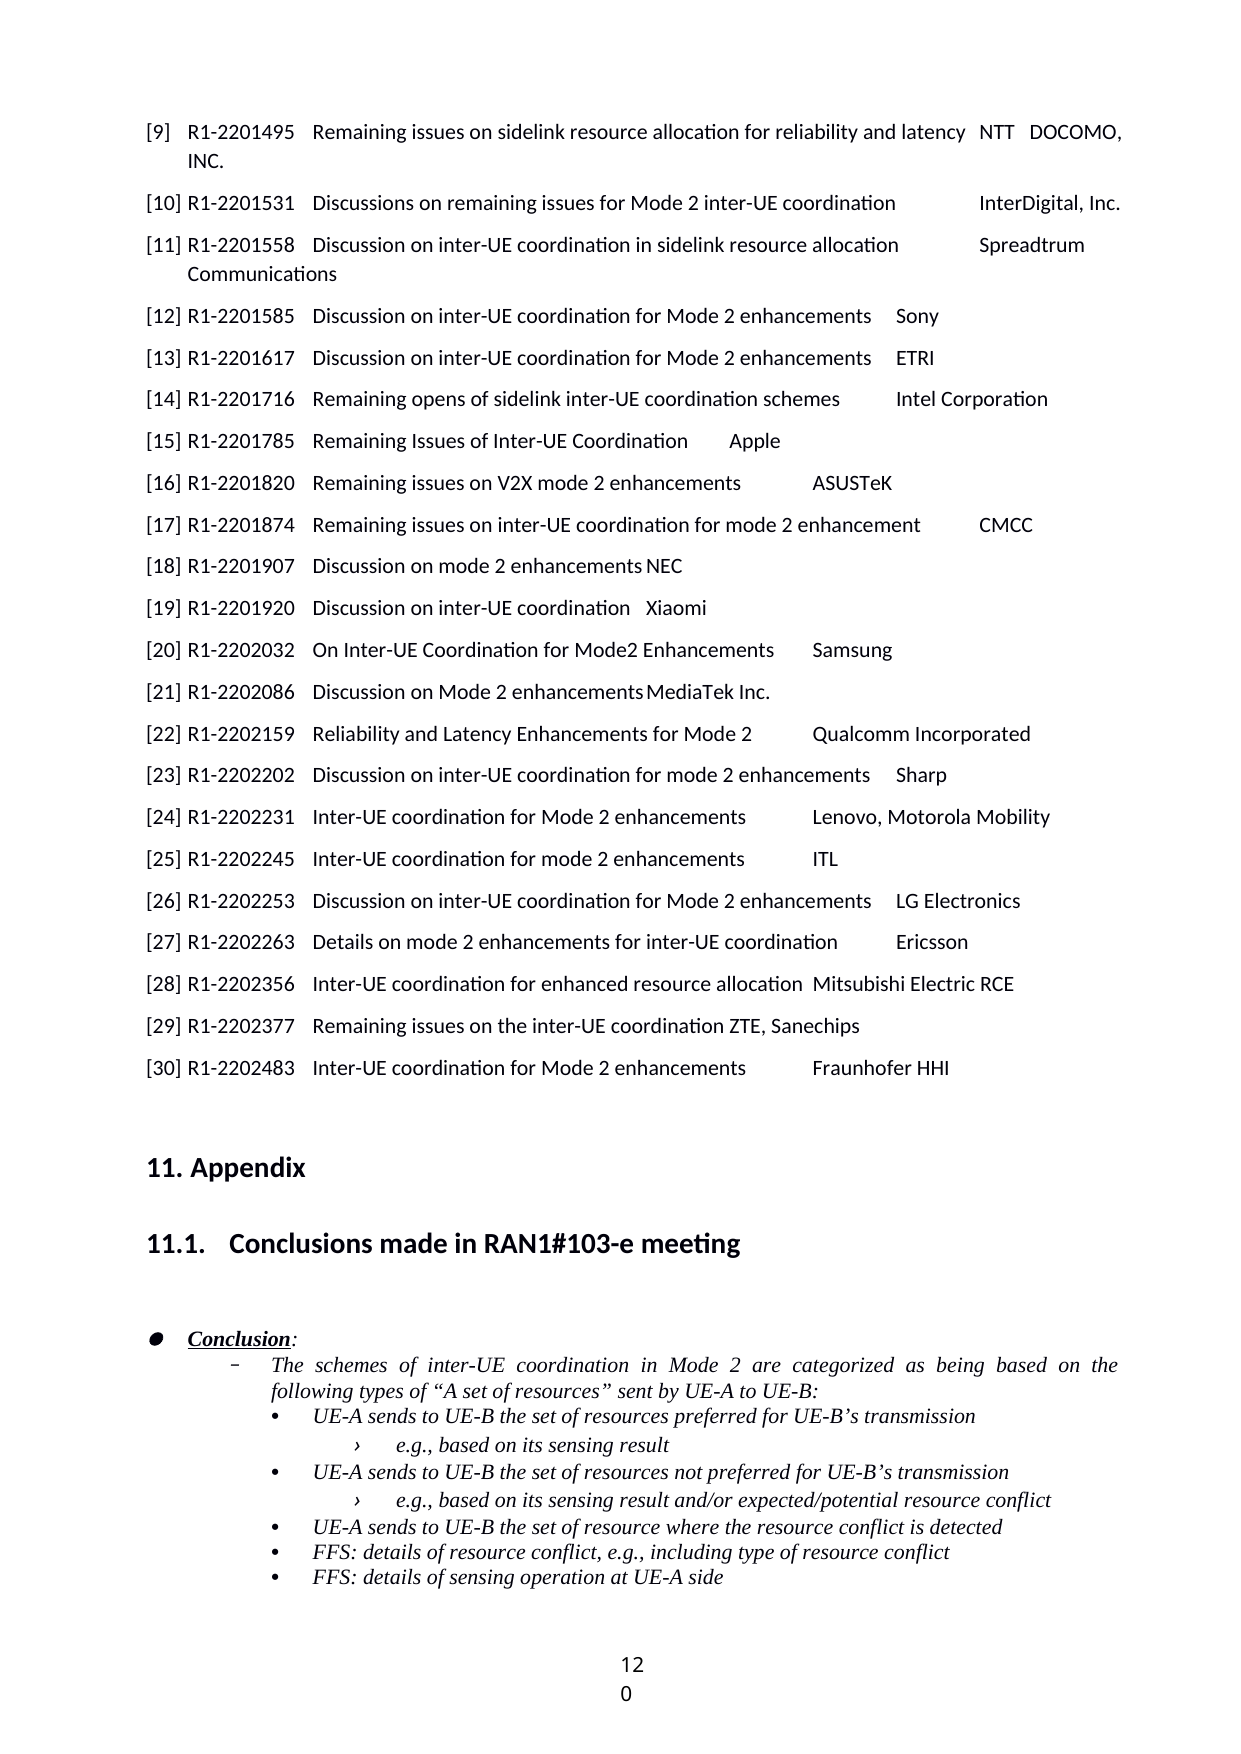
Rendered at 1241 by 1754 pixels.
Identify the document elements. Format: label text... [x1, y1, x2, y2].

list Appendix [146, 1149, 1122, 1184]
list Conclusions made in RAN1#103-e meeting [146, 1226, 1122, 1261]
list R1-2202377 Remaining issues on the inter-UE coordination ZTE, Sanechips [146, 1012, 1122, 1039]
list e.g., based on its sensing result [354, 1429, 1122, 1458]
list R1-2201820 Remaining issues on V2X mode 2 enhancements ASUSTeK [146, 469, 1122, 496]
list R1-2202483 Inter-UE coordination for Mode 2 enhancements Fraunhofer HHI [146, 1054, 1122, 1081]
list R1-2202253 Discussion on inter-UE coordination for Mode 2 enhancements LG Electronics [146, 887, 1122, 913]
list R1-2201785 Remaining Issues of Inter-UE Coordination Apple [146, 427, 1122, 454]
list R1-2201920 Discussion on inter-UE coordination Xiaomi [146, 594, 1122, 621]
list The schemes of inter-UE coordination in Mode 2 are categorized as being based on the following types of “A set of resources” sent by UE-A to UE-B: [229, 1352, 1122, 1403]
list R1-2202356 Inter-UE coordination for enhanced resource allocation Mitsubishi Electric RCE [146, 970, 1122, 997]
list R1-2201531 Discussions on remaining issues for Mode 2 inter-UE coordination InterDigital, Inc. [146, 189, 1122, 216]
list R1-2202032 On Inter-UE Coordination for Mode2 Enhancements Samsung [146, 636, 1122, 663]
list FFS: details of sensing operation at UE-A side [271, 1564, 1122, 1589]
list R1-2201874 Remaining issues on inter-UE coordination for mode 2 enhancement CMCC [146, 511, 1122, 537]
list R1-2201585 Discussion on inter-UE coordination for Mode 2 enhancements Sony [146, 302, 1122, 329]
list R1-2202086 Discussion on Mode 2 enhancements MediaTek Inc. [146, 678, 1122, 704]
list R1-2202231 Inter-UE coordination for Mode 2 enhancements Lenovo, Motorola Mobility [146, 803, 1122, 830]
list R1-2201495 Remaining issues on sidelink resource allocation for reliability and latency NTT DOCOMO, INC. [146, 118, 1122, 174]
list UE-A sends to UE-B the set of resources not preferred for UE-B’s transmission [271, 1458, 1122, 1484]
list R1-2202245 Inter-UE coordination for mode 2 enhancements ITL [146, 845, 1122, 872]
list R1-2202159 Reliability and Latency Enhancements for Mode 2 Qualcomm Incorporated [146, 720, 1122, 746]
list Conclusion: [146, 1326, 1122, 1352]
list R1-2201617 Discussion on inter-UE coordination for Mode 2 enhancements ETRI [146, 344, 1122, 370]
list e.g., based on its sensing result and/or expected/potential resource conflict [354, 1484, 1122, 1514]
list FFS: details of resource conflict, e.g., including type of resource conflict [271, 1539, 1122, 1564]
list R1-2202202 Discussion on inter-UE coordination for mode 2 enhancements Sharp [146, 761, 1122, 788]
list UE-A sends to UE-B the set of resource where the resource conflict is detected [271, 1514, 1122, 1539]
list R1-2201558 Discussion on inter-UE coordination in sidelink resource allocation Spreadtrum Communications [146, 231, 1122, 287]
list R1-2202263 Details on mode 2 enhancements for inter-UE coordination Ericsson [146, 928, 1122, 955]
list R1-2201907 Discussion on mode 2 enhancements NEC [146, 553, 1122, 579]
list R1-2201716 Remaining opens of sidelink inter-UE coordination schemes Intel Corporation [146, 386, 1122, 412]
list UE-A sends to UE-B the set of resources preferred for UE-B’s transmission [271, 1403, 1122, 1429]
